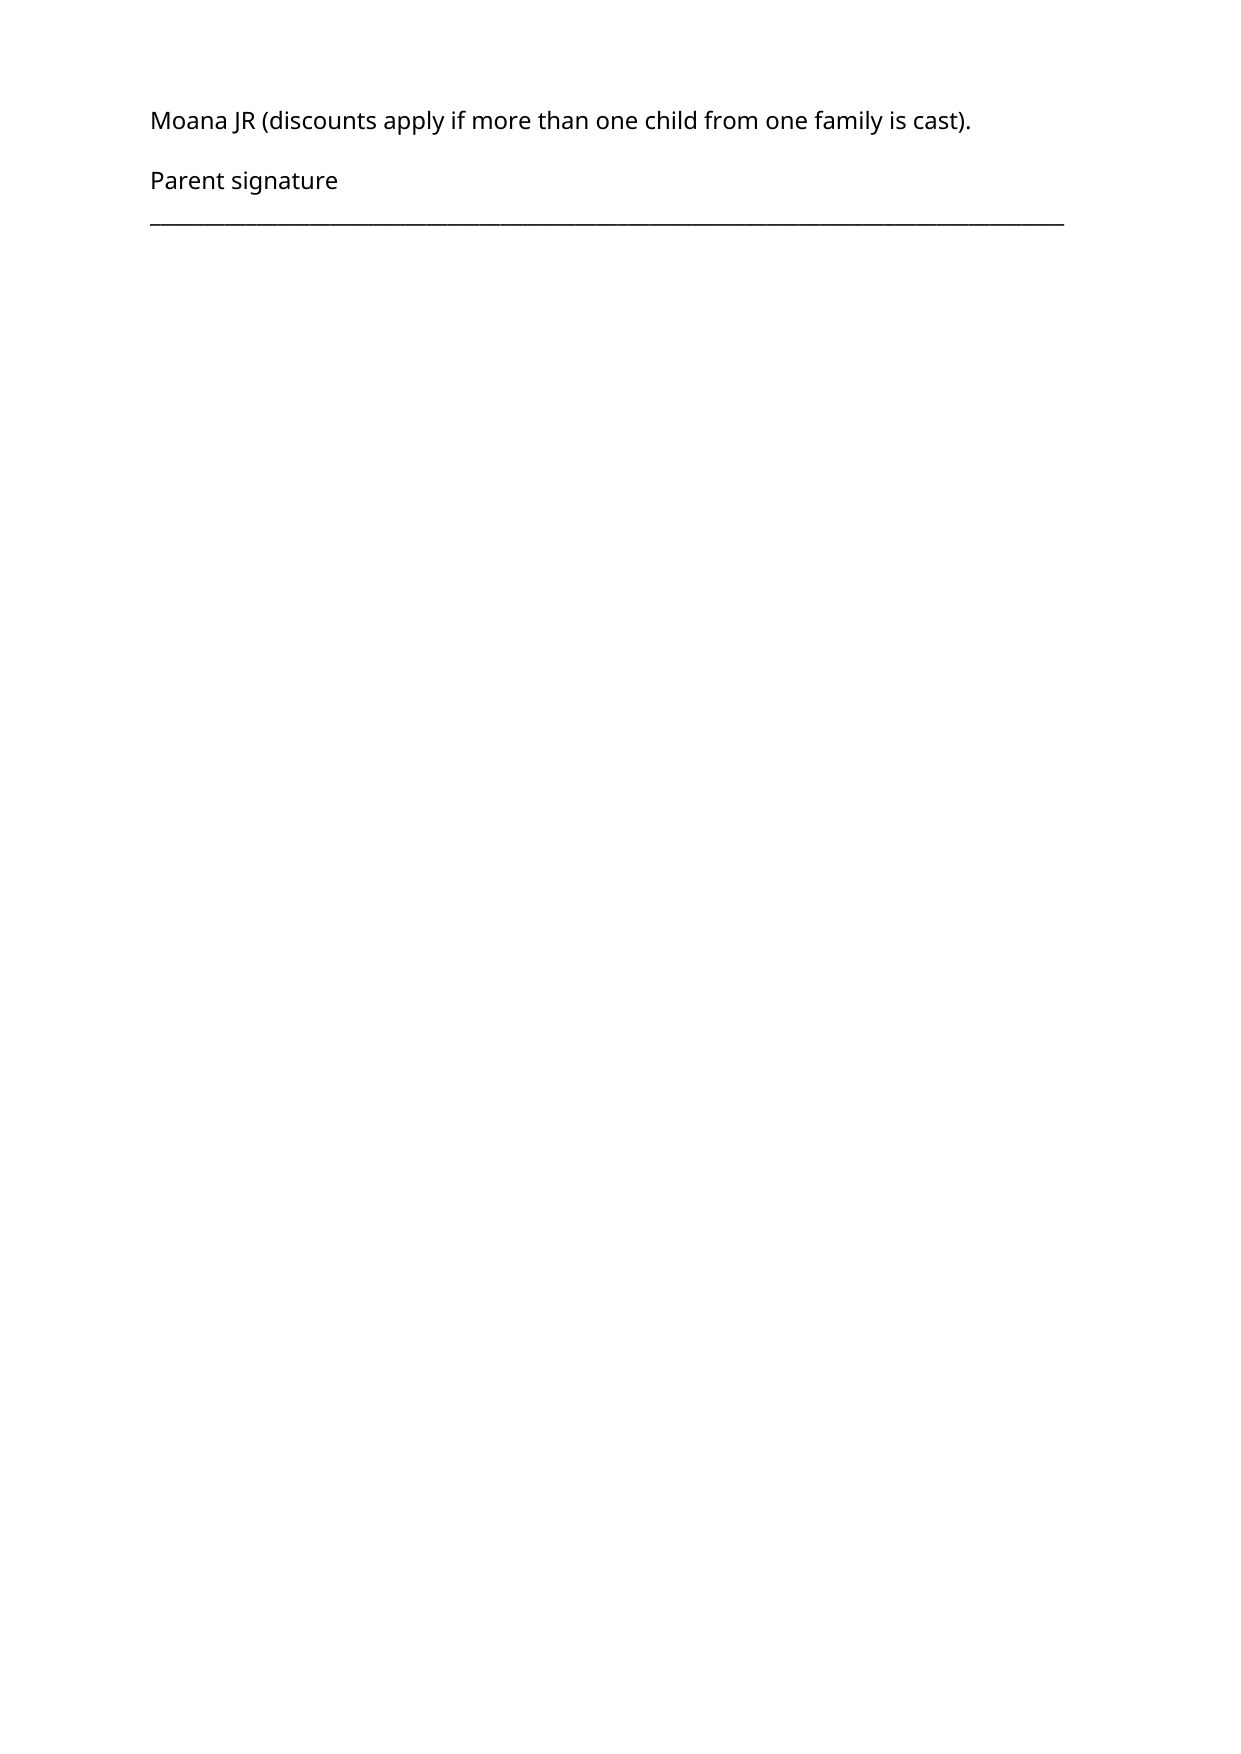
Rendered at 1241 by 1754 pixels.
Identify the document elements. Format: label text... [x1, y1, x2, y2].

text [150, 103, 1090, 164]
text Parent signature ______________________________________________________________________________________ [150, 164, 1090, 229]
